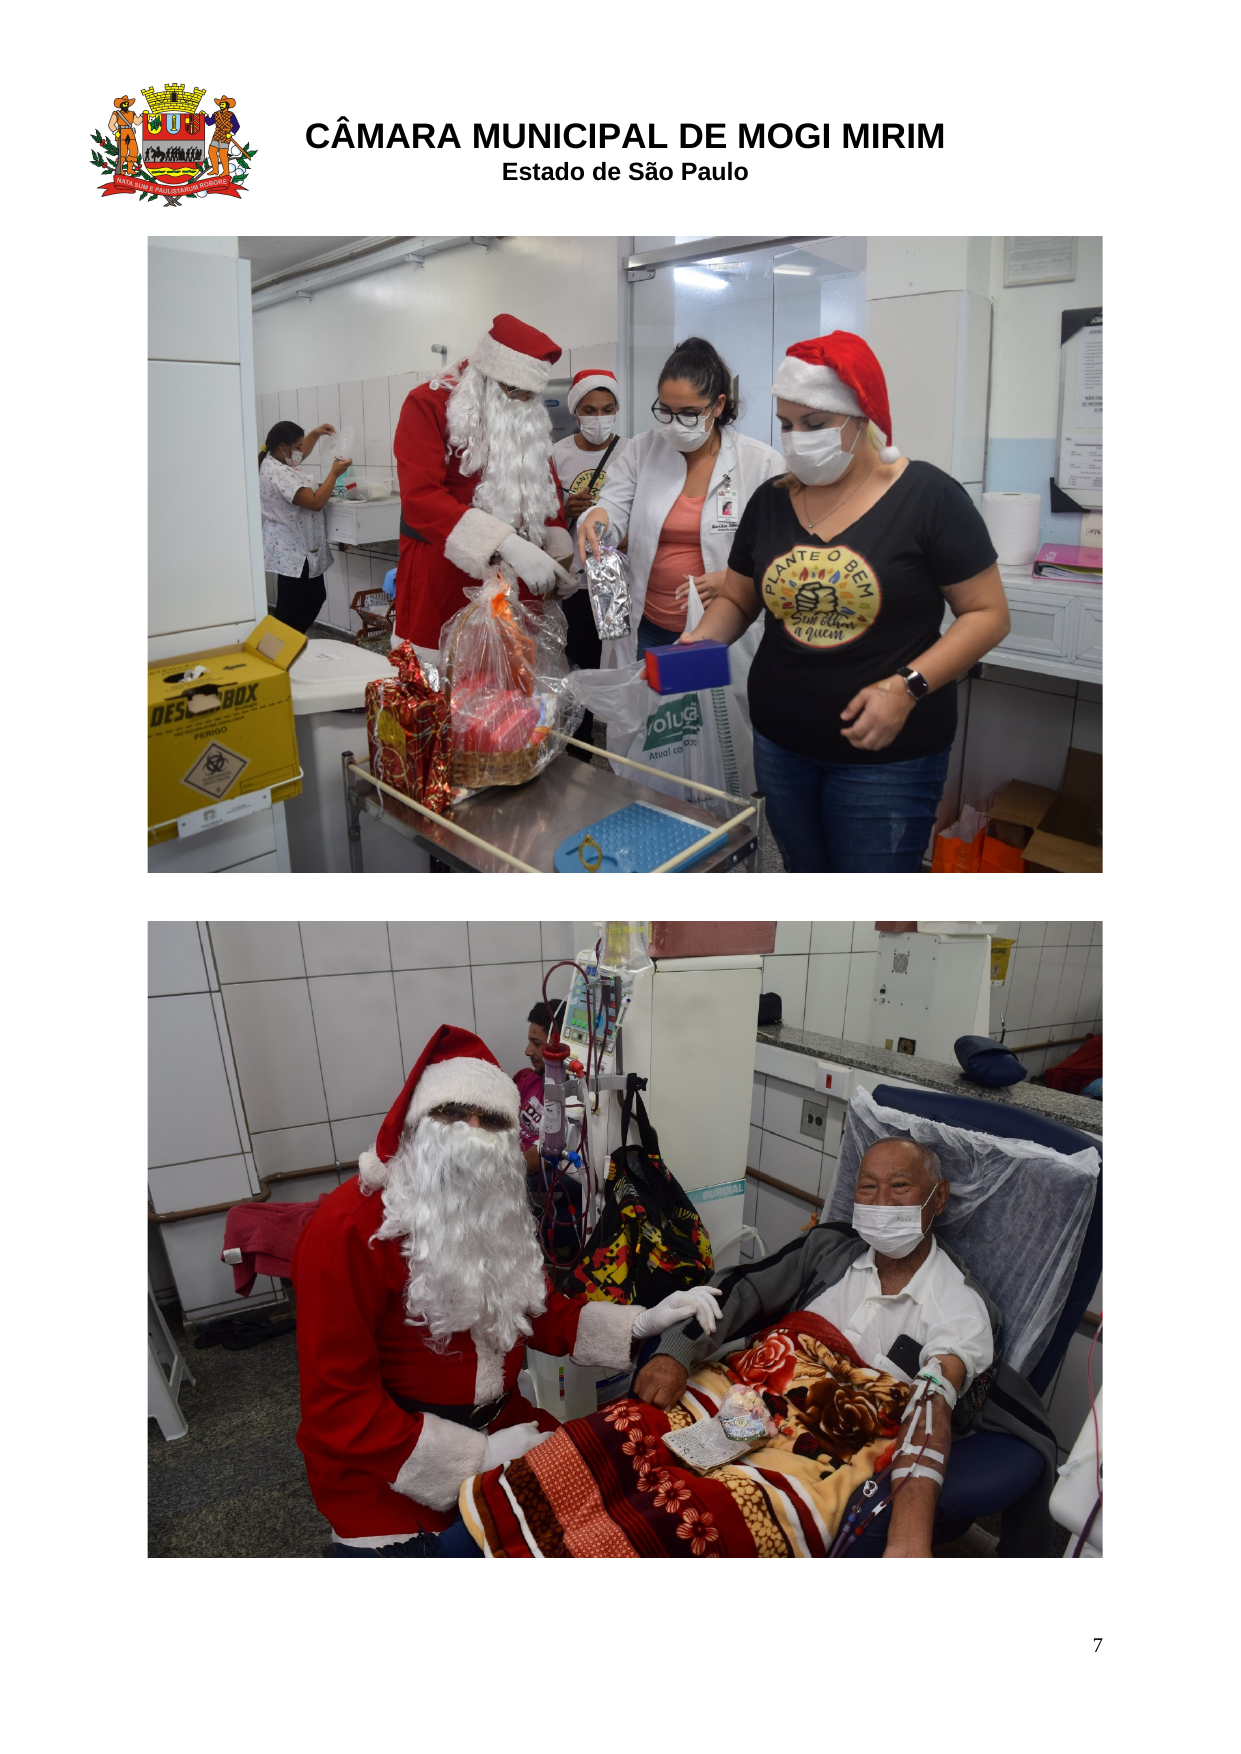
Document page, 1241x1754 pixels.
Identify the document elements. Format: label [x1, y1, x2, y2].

picture [88, 83, 259, 207]
picture [147, 236, 1103, 873]
picture [147, 921, 1103, 1558]
